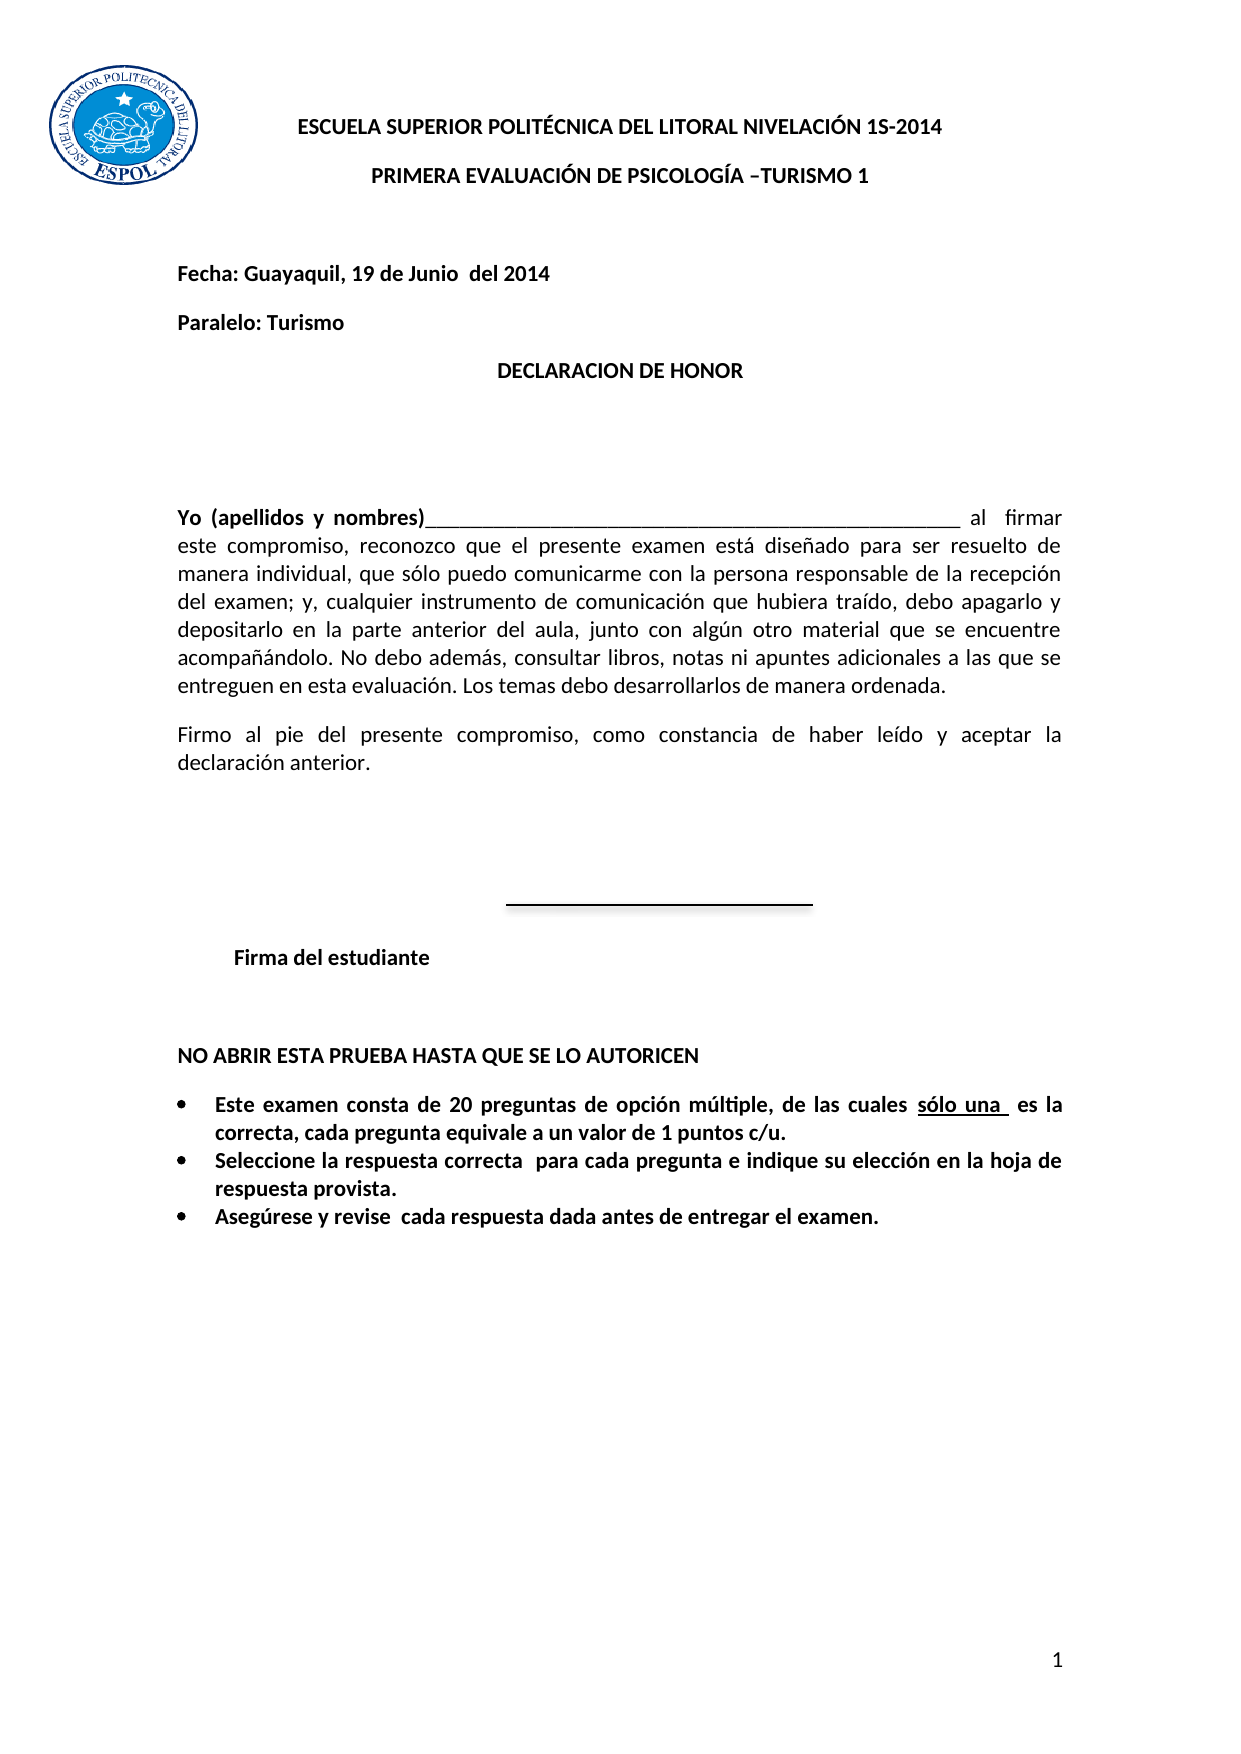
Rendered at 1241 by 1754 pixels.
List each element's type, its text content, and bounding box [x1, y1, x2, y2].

text Fecha: Guayaquil, 19 de Junio del 2014 [177, 259, 1063, 287]
text PRIMERA EVALUACIÓN DE PSICOLOGÍA –TURISMO 1 [177, 161, 1063, 189]
list Seleccione la respuesta correcta para cada pregunta e indique su elección en la hoja de respuesta provista. [177, 1146, 1063, 1202]
text Yo (apellidos y nombres)_______________________________________________ al firmar este compromiso, reconozco que el presente examen está diseñado para ser resuelto de manera individual, que sólo puedo comunicarme con la persona responsable de la recepción del examen; y, cualquier instrumento de comunicación que hubiera traído, debo apagarlo y depositarlo en la parte anterior del aula, junto con algún otro material que se encuentre acompañándolo. No debo además, consultar libros, notas ni apuntes adicionales a las que se entreguen en esta evaluación. Los temas debo desarrollarlos de manera ordenada. [177, 503, 1063, 699]
list Este examen consta de 20 preguntas de opción múltiple, de las cuales sólo una es la correcta, cada pregunta equivale a un valor de 1 puntos c/u. [177, 1090, 1063, 1146]
text Firmo al pie del presente compromiso, como constancia de haber leído y aceptar la declaración anterior. [177, 720, 1063, 776]
text DECLARACION DE HONOR [177, 356, 1063, 384]
picture [46, 64, 209, 190]
list Asegúrese y revise cada respuesta dada antes de entregar el examen. [177, 1202, 1063, 1230]
text NO ABRIR ESTA PRUEBA HASTA QUE SE LO AUTORICEN [177, 1041, 1063, 1069]
text Firma del estudiante [177, 943, 1063, 971]
text Paralelo: Turismo [177, 308, 1063, 336]
text ESCUELA SUPERIOR POLITÉCNICA DEL LITORAL NIVELACIÓN 1S-2014 [177, 112, 1063, 140]
